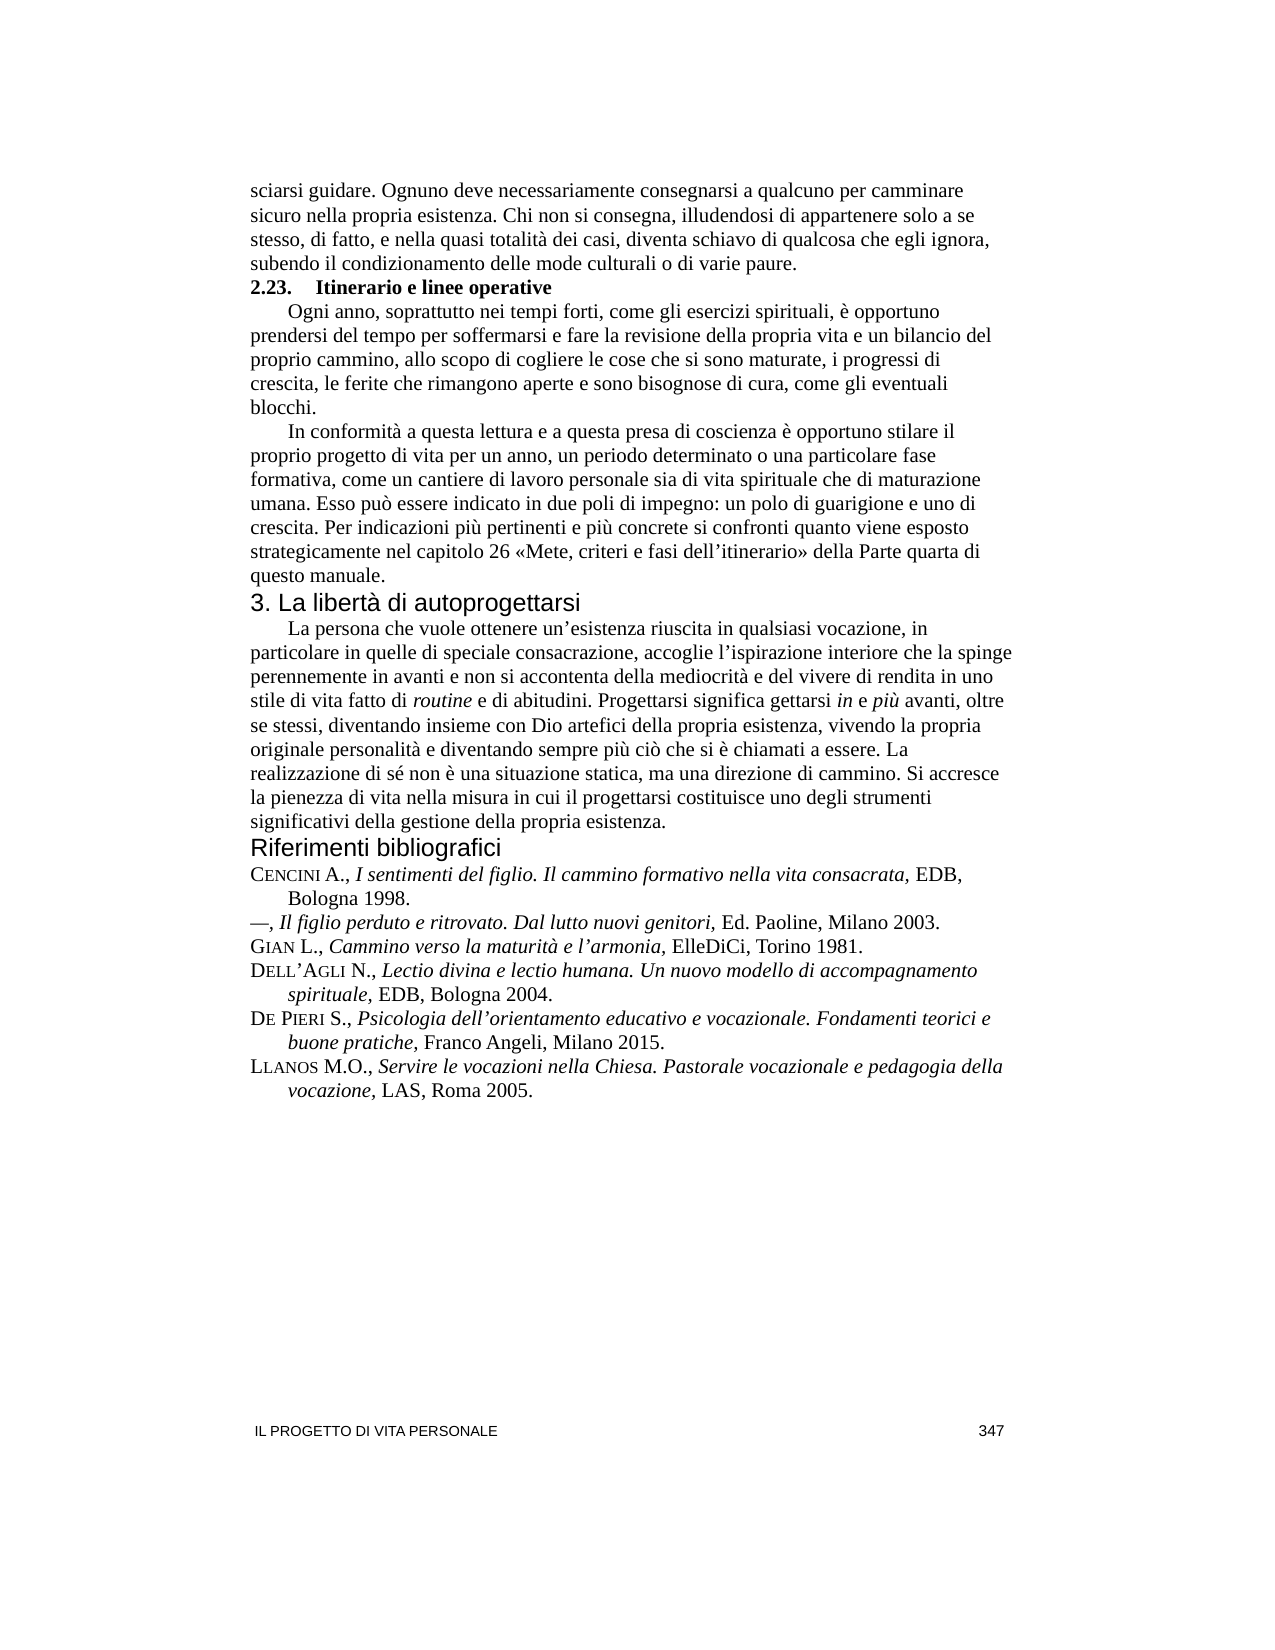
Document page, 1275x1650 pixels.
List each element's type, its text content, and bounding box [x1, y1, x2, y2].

list Itinerario e linee operative [250, 275, 1014, 299]
text Llanos M.O., Servire le vocazioni nella Chiesa. Pastorale vocazionale e pedagogia della vocazione, LAS, Roma 2005. [250, 1054, 1014, 1102]
text Gian L., Cammino verso la maturità e l’armonia, ElleDiCi, Torino 1981. [250, 934, 1014, 958]
text De Pieri S., Psicologia dell’orientamento educativo e vocazionale. Fondamenti teorici e buone pratiche, Franco Angeli, Milano 2015. [250, 1006, 1014, 1054]
text sciarsi guidare. Ognuno deve necessariamente consegnarsi a qualcuno per camminare sicuro nella propria esistenza. Chi non si consegna, illudendosi di appartenere solo a se stesso, di fatto, e nella quasi totalità dei casi, diventa schiavo di qualcosa che egli ignora, subendo il condizionamento delle mode culturali o di varie paure. [250, 178, 1014, 275]
text Ogni anno, soprattutto nei tempi forti, come gli esercizi spirituali, è opportuno prendersi del tempo per soffermarsi e fare la revisione della propria vita e un bilancio del proprio cammino, allo scopo di cogliere le cose che si sono maturate, i progressi di crescita, le ferite che rimangono aperte e sono bisognose di cura, come gli eventuali blocchi. [250, 299, 1014, 419]
subtitle 3. La libertà di autoprogettarsi [250, 587, 1014, 616]
text —, Il figlio perduto e ritrovato. Dal lutto nuovi genitori, Ed. Paoline, Milano 2003. [250, 910, 1014, 934]
text In conformità a questa lettura e a questa presa di coscienza è opportuno stilare il proprio progetto di vita per un anno, un periodo determinato o una particolare fase formativa, come un cantiere di lavoro personale sia di vita spirituale che di maturazione umana. Esso può essere indicato in due poli di impegno: un polo di guarigione e uno di crescita. Per indicazioni più pertinenti e più concrete si confronti quanto viene esposto strategicamente nel capitolo 26 «Mete, criteri e fasi dell’itinerario» della Parte quarta di questo manuale. [250, 419, 1014, 587]
text Dell’Agli N., Lectio divina e lectio humana. Un nuovo modello di accompagnamento spirituale, EDB, Bologna 2004. [250, 958, 1014, 1006]
subtitle Riferimenti bibliografici [250, 833, 1014, 862]
text Cencini A., I sentimenti del figlio. Il cammino formativo nella vita consacrata, EDB, Bologna 1998. [250, 862, 1014, 910]
text La persona che vuole ottenere un’esistenza riuscita in qualsiasi vocazione, in particolare in quelle di speciale consacrazione, accoglie l’ispirazione interiore che la spinge perennemente in avanti e non si accontenta della mediocrità e del vivere di rendita in uno stile di vita fatto di routine e di abitudini. Progettarsi significa gettarsi in e più avanti, oltre se stessi, diventando insieme con Dio artefici della propria esistenza, vivendo la propria originale personalità e diventando sempre più ciò che si è chiamati a essere. La realizzazione di sé non è una situazione statica, ma una direzione di cammino. Si accresce la pienezza di vita nella misura in cui il progettarsi costituisce uno degli strumenti significativi della gestione della propria esistenza. [250, 616, 1014, 833]
